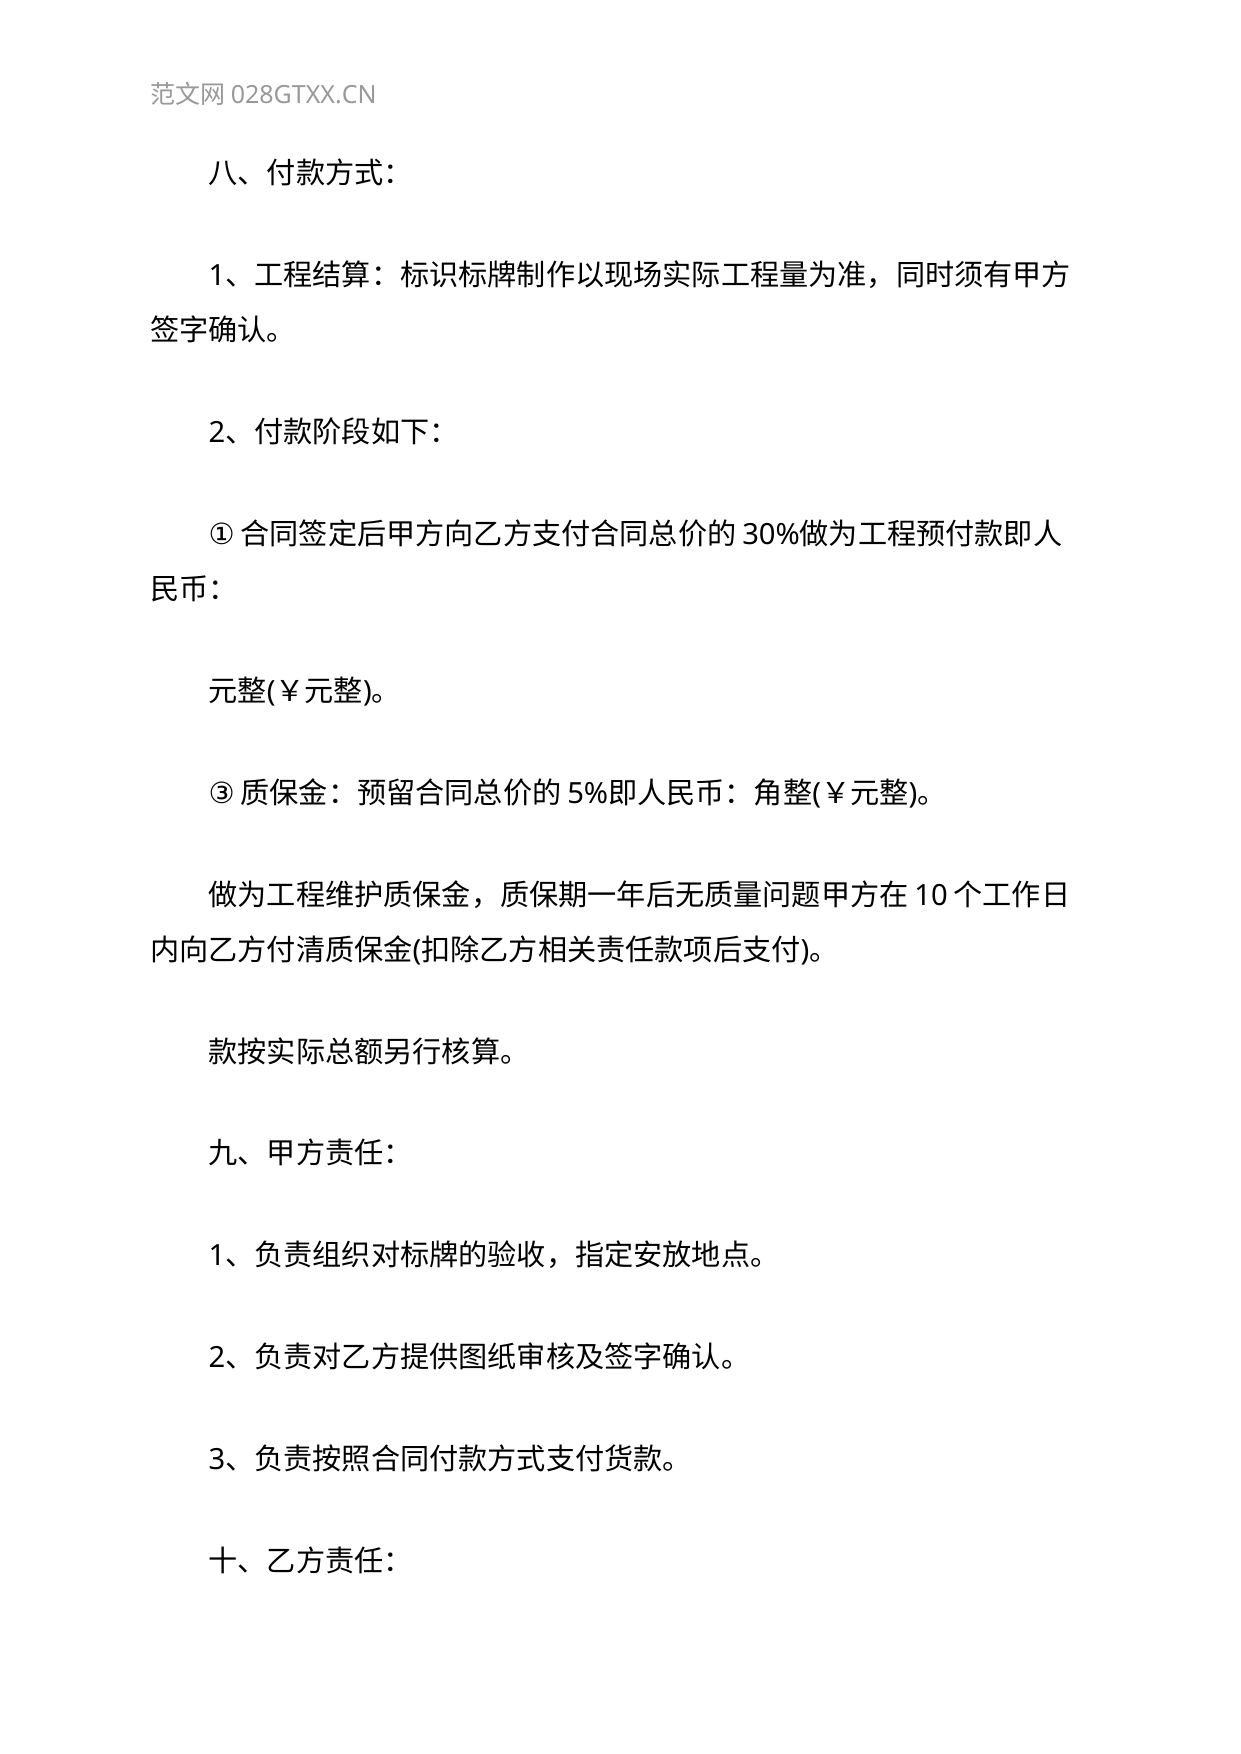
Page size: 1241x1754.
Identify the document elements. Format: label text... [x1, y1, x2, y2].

text 元整(￥元整)。 [150, 667, 1090, 710]
text 2、付款阶段如下： [150, 408, 1090, 451]
text 1、负责组织对标牌的验收，指定安放地点。 [150, 1232, 1090, 1274]
text 款按实际总额另行核算。 [150, 1028, 1090, 1071]
text 3、负责按照合同付款方式支付货款。 [150, 1436, 1090, 1478]
text 九、甲方责任： [150, 1130, 1090, 1172]
text ③质保金：预留合同总价的5%即人民币：角整(￥元整)。 [150, 769, 1090, 812]
text 做为工程维护质保金，质保期一年后无质量问题甲方在10个工作日内向乙方付清质保金(扣除乙方相关责任款项后支付)。 [150, 871, 1090, 969]
text 十、乙方责任： [150, 1538, 1090, 1580]
text ①合同签定后甲方向乙方支付合同总价的30%做为工程预付款即人民币： [150, 511, 1090, 608]
text 八、付款方式： [150, 150, 1090, 192]
text 1、工程结算：标识标牌制作以现场实际工程量为准，同时须有甲方签字确认。 [150, 252, 1090, 349]
text 2、负责对乙方提供图纸审核及签字确认。 [150, 1334, 1090, 1376]
